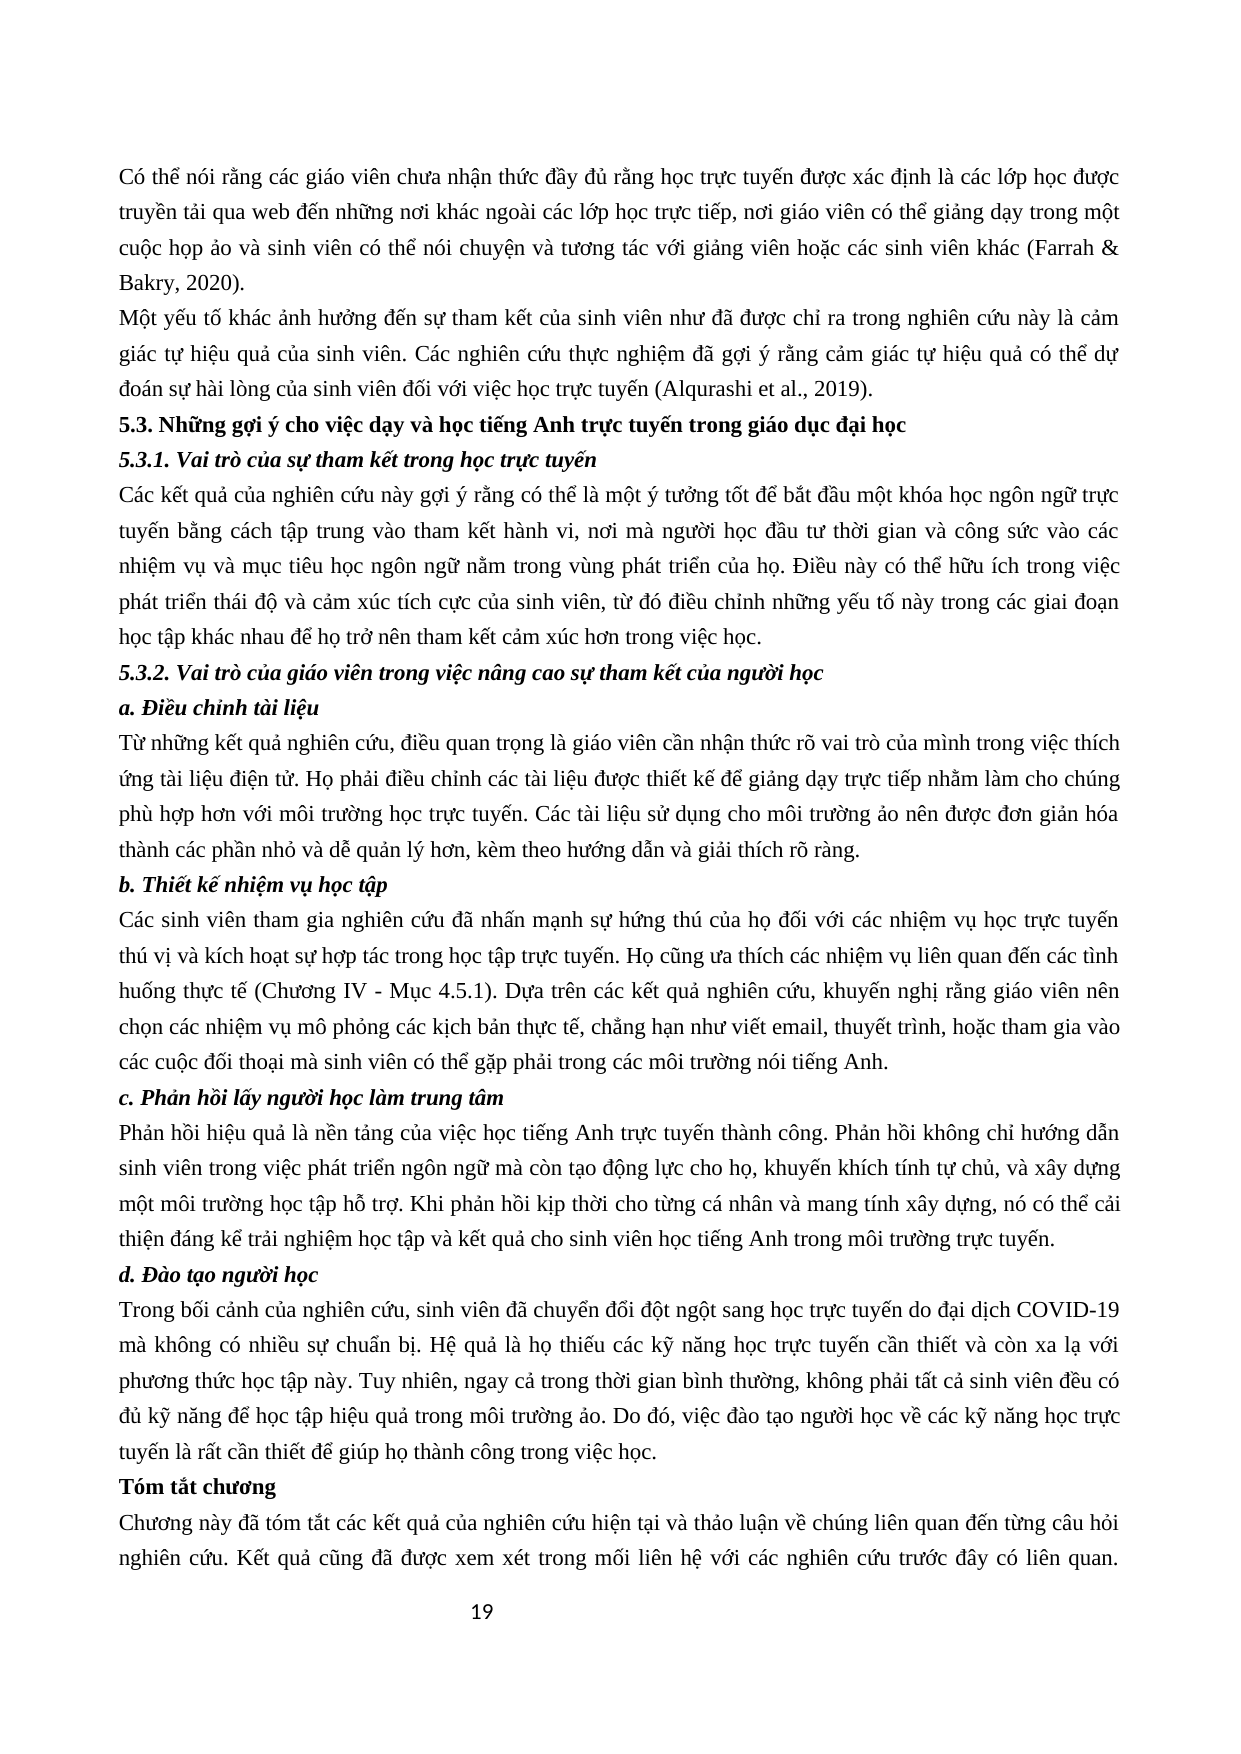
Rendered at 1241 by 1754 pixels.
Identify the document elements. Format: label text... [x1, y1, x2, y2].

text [118, 1466, 1122, 1572]
text b. Thiết kế nhiệm vụ học tập Các sinh viên tham gia nghiên cứu đã nhấn mạnh sự hứng thú của họ đối với các nhiệm vụ học trực tuyến thú vị và kích hoạt sự hợp tác trong học tập trực tuyến. Họ cũng ưa thích các nhiệm vụ liên quan đến các tình huống thực tế (Chương IV - Mục 4.5.1). Dựa trên các kết quả nghiên cứu, khuyến nghị rằng giáo viên nên chọn các nhiệm vụ mô phỏng các kịch bản thực tế, chẳng hạn như viết email, thuyết trình, hoặc tham gia vào các cuộc đối thoại mà sinh viên có thể gặp phải trong các môi trường nói tiếng Anh. [118, 864, 1122, 1077]
text 5.3.2. Vai trò của giáo viên trong việc nâng cao sự tham kết của người học a. Điều chỉnh tài liệu Từ những kết quả nghiên cứu, điều quan trọng là giáo viên cần nhận thức rõ vai trò của mình trong việc thích ứng tài liệu điện tử. Họ phải điều chỉnh các tài liệu được thiết kế để giảng dạy trực tiếp nhằm làm cho chúng phù hợp hơn với môi trường học trực tuyến. Các tài liệu sử dụng cho môi trường ảo nên được đơn giản hóa thành các phần nhỏ và dễ quản lý hơn, kèm theo hướng dẫn và giải thích rõ ràng. [118, 652, 1122, 864]
text c. Phản hồi lấy người học làm trung tâm Phản hồi hiệu quả là nền tảng của việc học tiếng Anh trực tuyến thành công. Phản hồi không chỉ hướng dẫn sinh viên trong việc phát triển ngôn ngữ mà còn tạo động lực cho họ, khuyến khích tính tự chủ, và xây dựng một môi trường học tập hỗ trợ. Khi phản hồi kịp thời cho từng cá nhân và mang tính xây dựng, nó có thể cải thiện đáng kể trải nghiệm học tập và kết quả cho sinh viên học tiếng Anh trong môi trường trực tuyến. [118, 1077, 1122, 1254]
text d. Đào tạo người học Trong bối cảnh của nghiên cứu, sinh viên đã chuyển đổi đột ngột sang học trực tuyến do đại dịch COVID-19 mà không có nhiều sự chuẩn bị. Hệ quả là họ thiếu các kỹ năng học trực tuyến cần thiết và còn xa lạ với phương thức học tập này. Tuy nhiên, ngay cả trong thời gian bình thường, không phải tất cả sinh viên đều có đủ kỹ năng để học tập hiệu quả trong môi trường ảo. Do đó, việc đào tạo người học về các kỹ năng học trực tuyến là rất cần thiết để giúp họ thành công trong việc học. [118, 1254, 1122, 1466]
text Có thể nói rằng các giáo viên chưa nhận thức đầy đủ rằng học trực tuyến được xác định là các lớp học được truyền tải qua web đến những nơi khác ngoài các lớp học trực tiếp, nơi giáo viên có thể giảng dạy trong một cuộc họp ảo và sinh viên có thể nói chuyện và tương tác với giảng viên hoặc các sinh viên khác (Farrah & Bakry, 2020). [118, 156, 1122, 297]
text 5.3. Những gợi ý cho việc dạy và học tiếng Anh trực tuyến trong giáo dục đại học 5.3.1. Vai trò của sự tham kết trong học trực tuyến Các kết quả của nghiên cứu này gợi ý rằng có thể là một ý tưởng tốt để bắt đầu một khóa học ngôn ngữ trực tuyến bằng cách tập trung vào tham kết hành vi, nơi mà người học đầu tư thời gian và công sức vào các nhiệm vụ và mục tiêu học ngôn ngữ nằm trong vùng phát triển của họ. Điều này có thể hữu ích trong việc phát triển thái độ và cảm xúc tích cực của sinh viên, từ đó điều chỉnh những yếu tố này trong các giai đoạn học tập khác nhau để họ trở nên tham kết cảm xúc hơn trong việc học. [118, 404, 1122, 652]
text Một yếu tố khác ảnh hưởng đến sự tham kết của sinh viên như đã được chỉ ra trong nghiên cứu này là cảm giác tự hiệu quả của sinh viên. Các nghiên cứu thực nghiệm đã gợi ý rằng cảm giác tự hiệu quả có thể dự đoán sự hài lòng của sinh viên đối với việc học trực tuyến (Alqurashi et al., 2019). [118, 297, 1122, 404]
